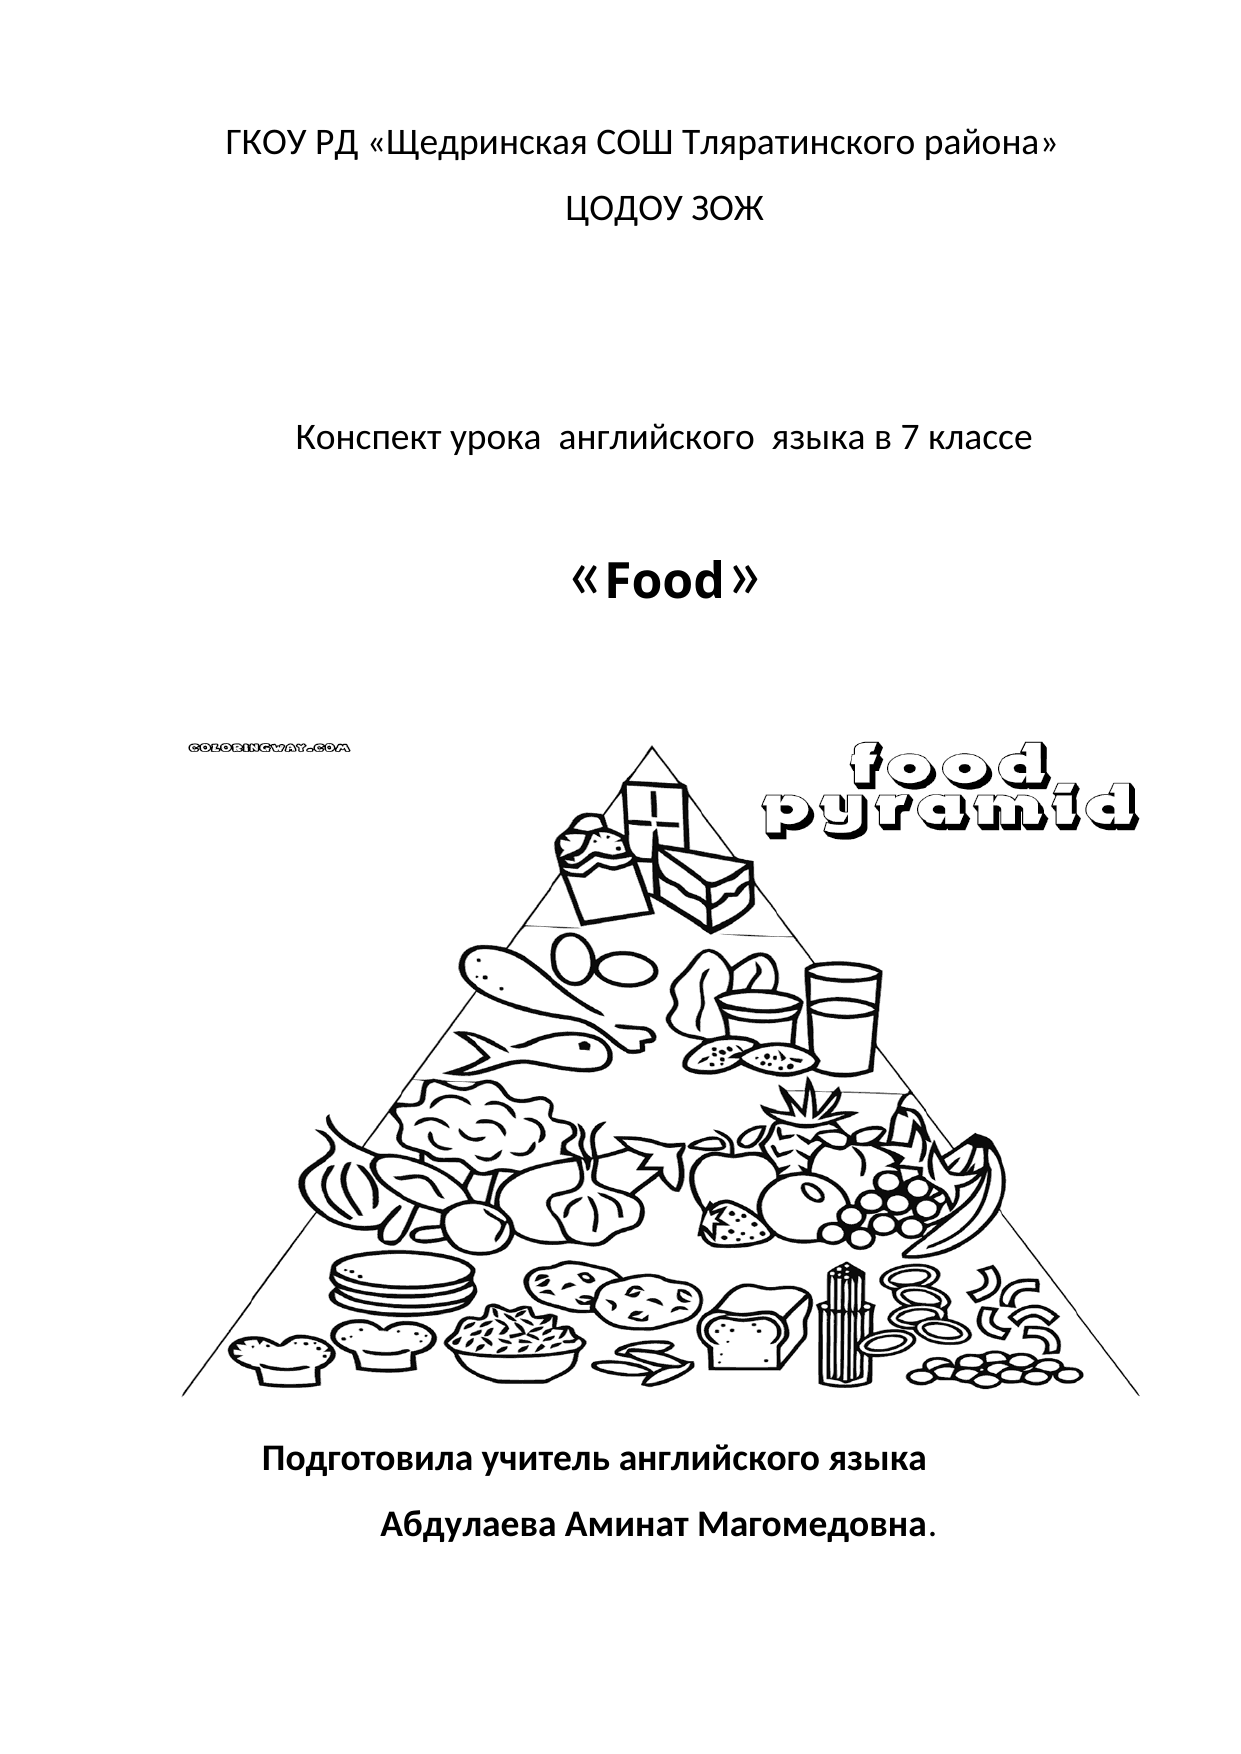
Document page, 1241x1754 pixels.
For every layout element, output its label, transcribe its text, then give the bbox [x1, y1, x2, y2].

text Абдулаева Аминат Магомедовна. [177, 1500, 1152, 1546]
text ЦОДОУ ЗОЖ [177, 184, 1152, 230]
text ГКОУ РД «Щедринская СОШ Тляратинского района» [133, 118, 1152, 164]
text «Food» [177, 526, 1152, 618]
text Подготовила учитель английского языка [177, 1434, 1152, 1479]
text Конспект урока английского языка в 7 классе [177, 413, 1152, 459]
picture [177, 735, 1152, 1415]
